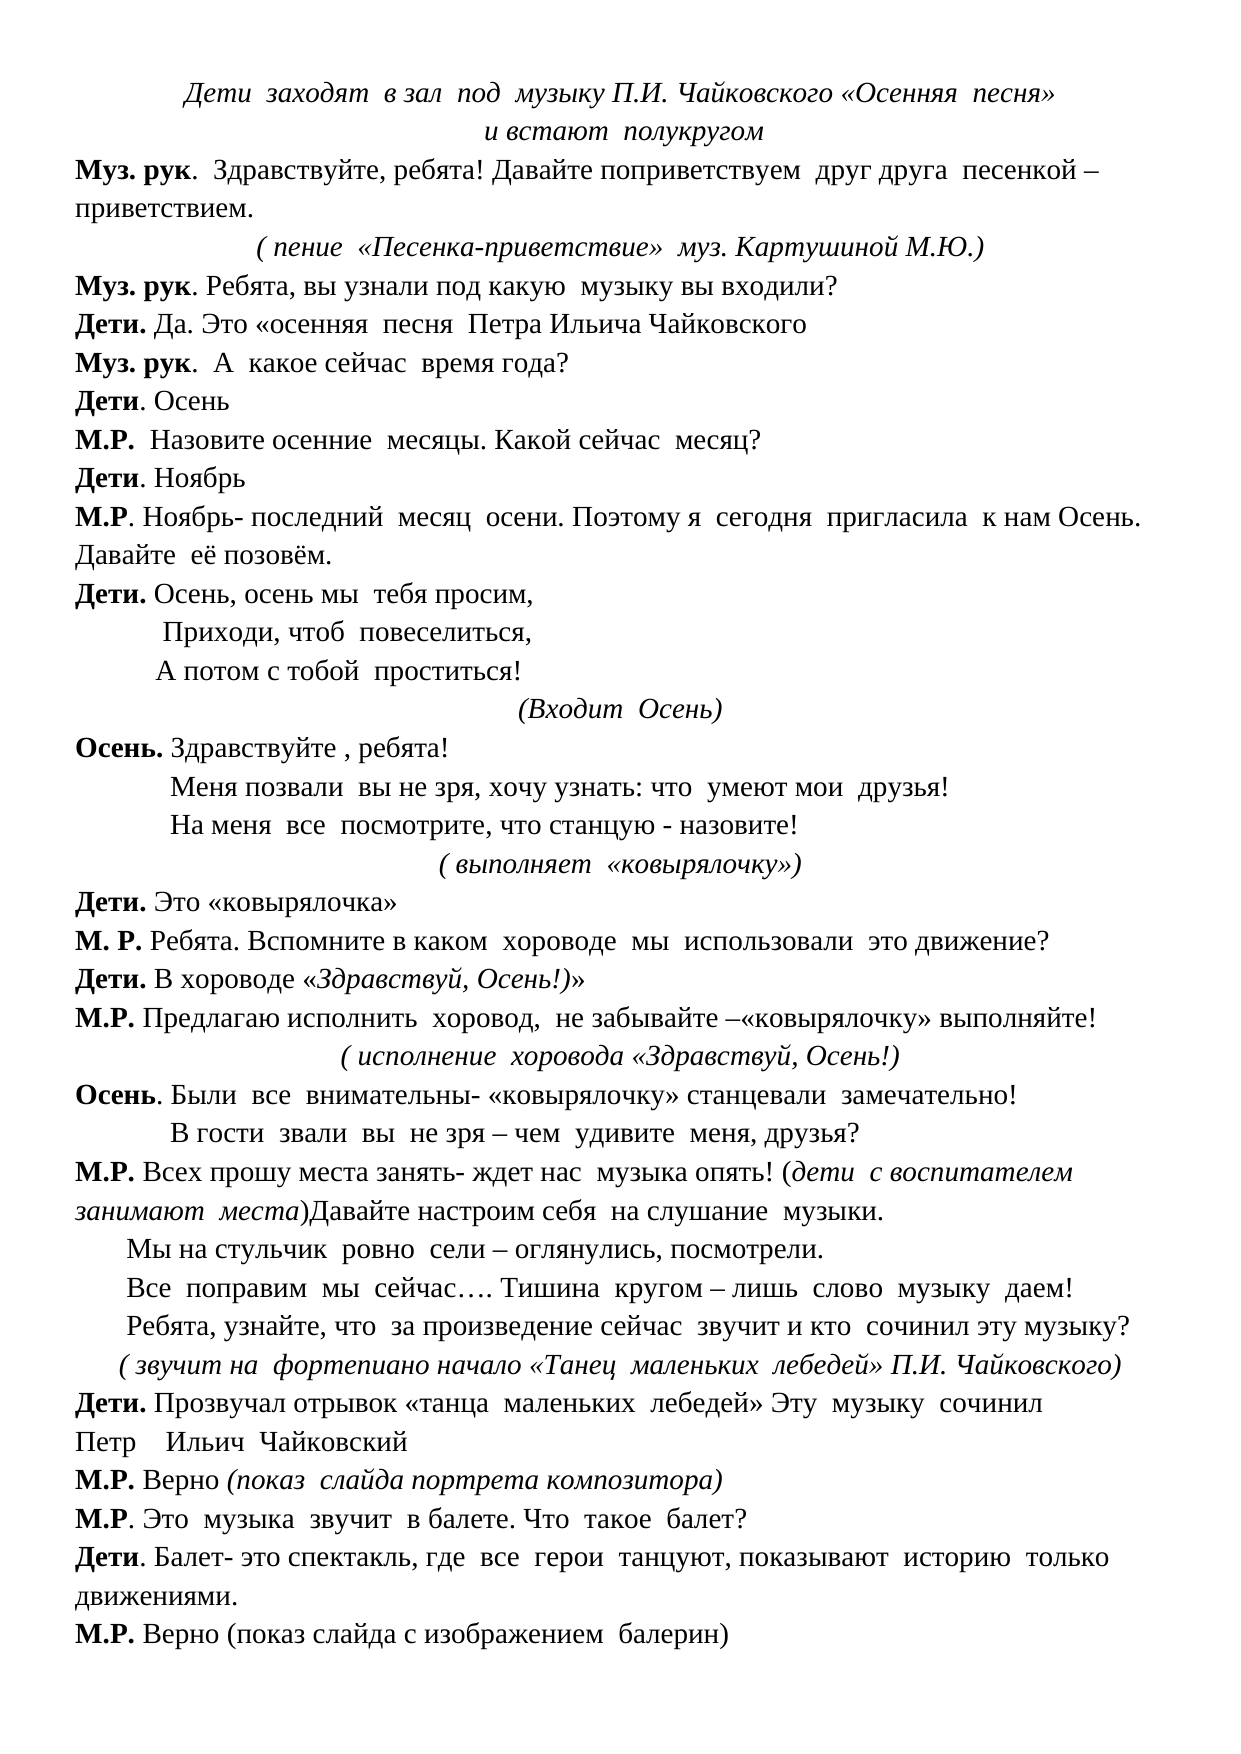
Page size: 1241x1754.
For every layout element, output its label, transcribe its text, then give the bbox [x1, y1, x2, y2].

text Дети. Осень [75, 383, 1165, 417]
text М.Р. Назовите осенние месяцы. Какой сейчас месяц? [75, 422, 1165, 455]
text М. Р. Ребята. Вспомните в каком хороводе мы использовали это движение? [75, 923, 1165, 956]
text Дети. Осень, осень мы тебя просим, [75, 576, 1165, 609]
text Осень. Здравствуйте , ребята! [75, 730, 1165, 764]
text Приходи, чтоб повеселиться, [75, 614, 1165, 648]
text ( звучит на фортепиано начало «Танец маленьких лебедей» П.И. Чайковского) [75, 1347, 1165, 1380]
text М.Р. Верно (показ слайда с изображением балерин) [75, 1617, 1165, 1650]
text Все поправим мы сейчас…. Тишина кругом – лишь слово музыку даем! [75, 1270, 1165, 1303]
text Дети заходят в зал под музыку П.И. Чайковского «Осенняя песня» [75, 75, 1165, 108]
text Дети. Это «ковырялочка» [75, 884, 1165, 918]
text Дети. В хороводе «Здравствуй, Осень!)» [75, 961, 1165, 995]
text ( исполнение хоровода «Здравствуй, Осень!) [75, 1038, 1165, 1072]
text Дети. Прозвучал отрывок «танца маленьких лебедей» Эту музыку сочинил [75, 1385, 1165, 1419]
text Мы на стульчик ровно сели – оглянулись, посмотрели. [75, 1231, 1165, 1265]
text Дети. Ноябрь [75, 460, 1165, 494]
text Дети. Да. Это «осенняя песня Петра Ильича Чайковского [75, 306, 1165, 340]
text Муз. рук. А какое сейчас время года? [75, 345, 1165, 378]
text В гости звали вы не зря – чем удивите меня, друзья? [75, 1116, 1165, 1149]
text ( пение «Песенка-приветствие» муз. Картушиной М.Ю.) [75, 229, 1165, 263]
text Меня позвали вы не зря, хочу узнать: что умеют мои друзья! [75, 769, 1165, 802]
text А потом с тобой проститься! [75, 653, 1165, 687]
text М.Р. Верно (показ слайда портрета композитора) [75, 1462, 1165, 1496]
text Муз. рук. Ребята, вы узнали под какую музыку вы входили? [75, 268, 1165, 301]
text (Входит Осень) [75, 692, 1165, 725]
text М.Р. Это музыка звучит в балете. Что такое балет? [75, 1501, 1165, 1534]
text Дети. Балет- это спектакль, где все герои танцуют, показывают историю только движениями. [75, 1539, 1165, 1612]
text Муз. рук. Здравствуйте, ребята! Давайте поприветствуем друг друга песенкой –приветствием. [75, 152, 1165, 224]
text М.Р. Ноябрь- последний месяц осени. Поэтому я сегодня пригласила к нам Осень. Давайте её позовём. [75, 499, 1165, 571]
text Петр Ильич Чайковский [75, 1424, 1165, 1457]
text ( выполняет «ковырялочку») [75, 846, 1165, 879]
text Ребята, узнайте, что за произведение сейчас звучит и кто сочинил эту музыку? [75, 1308, 1165, 1342]
text Осень. Были все внимательны- «ковырялочку» станцевали замечательно! [75, 1077, 1165, 1111]
text На меня все посмотрите, что станцую - назовите! [75, 807, 1165, 841]
text и встают полукругом [75, 113, 1165, 147]
text М.Р. Всех прошу места занять- ждет нас музыка опять! (дети с воспитателем занимают места)Давайте настроим себя на слушание музыки. [75, 1154, 1165, 1226]
text М.Р. Предлагаю исполнить хоровод, не забывайте –«ковырялочку» выполняйте! [75, 1000, 1165, 1033]
